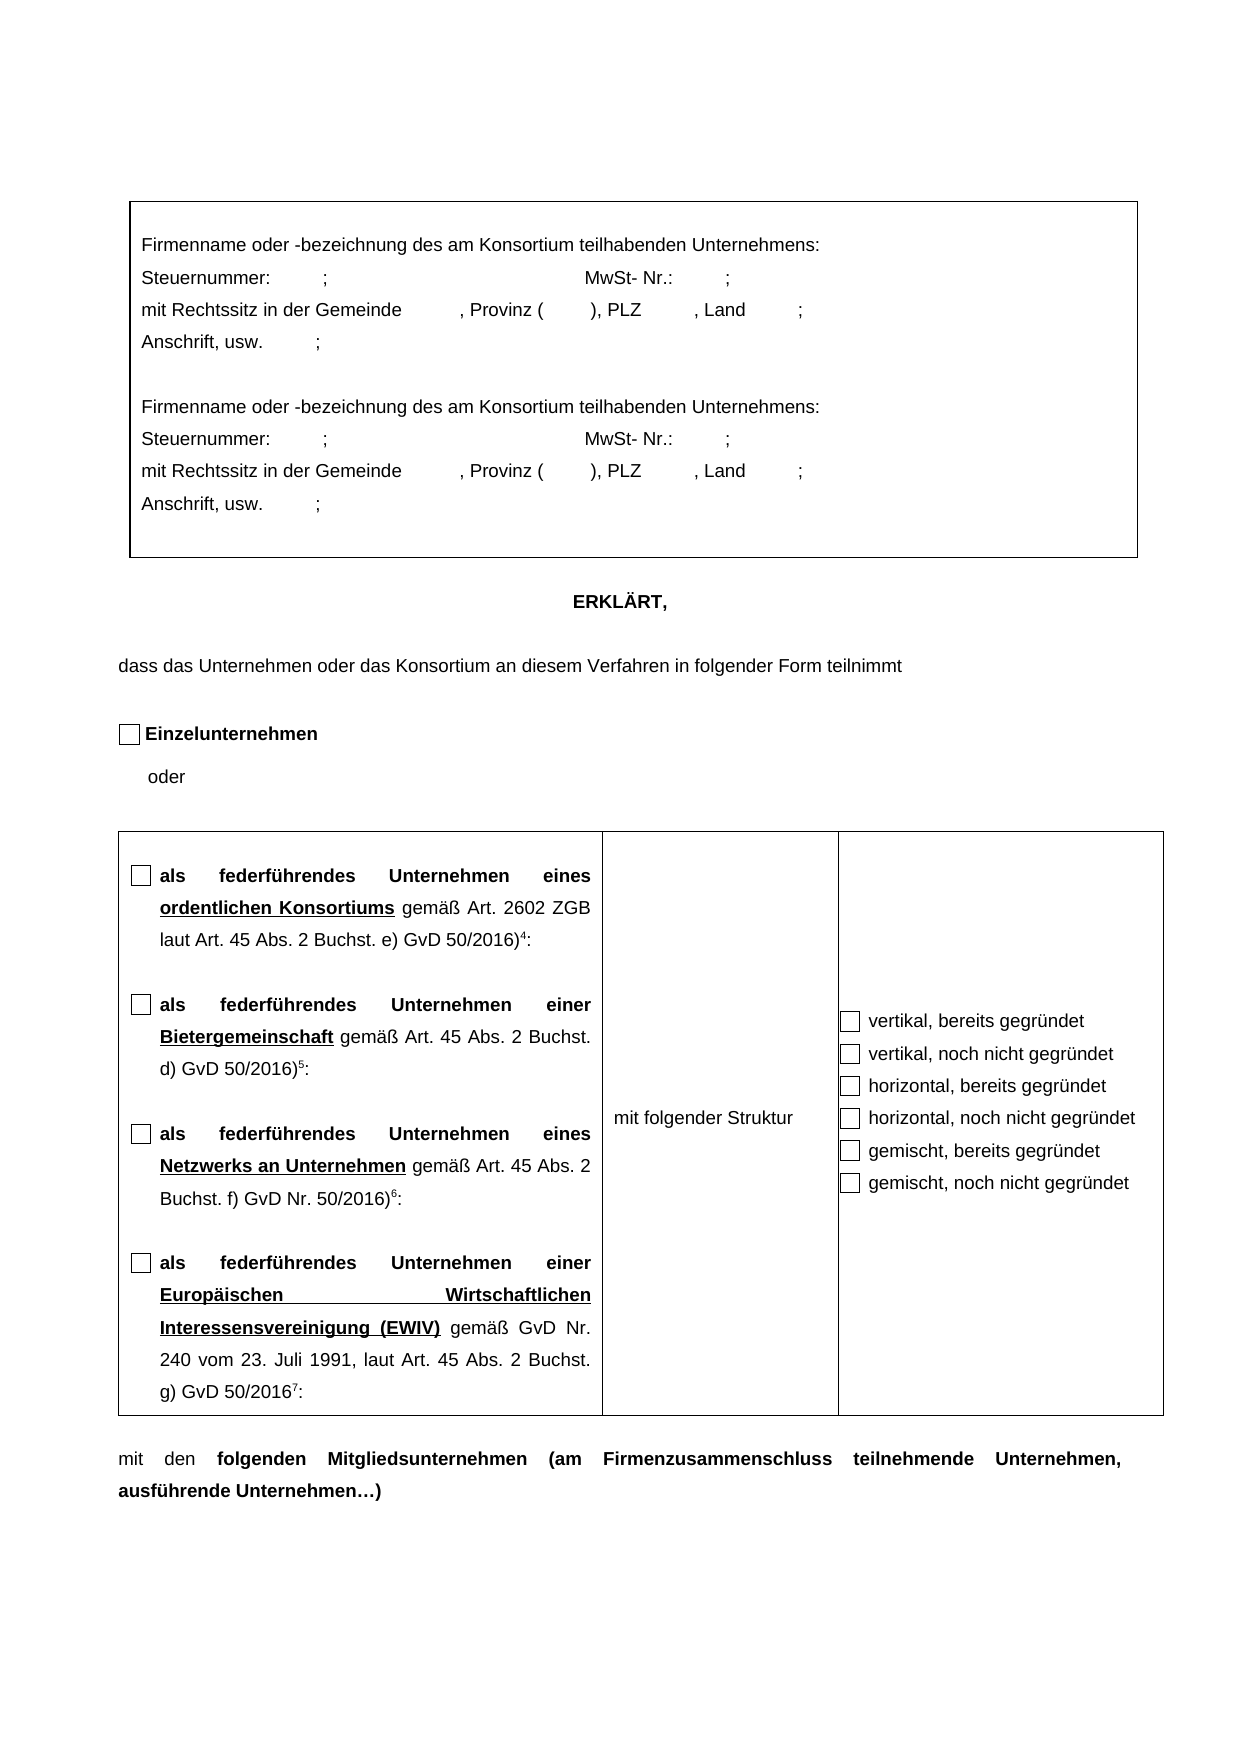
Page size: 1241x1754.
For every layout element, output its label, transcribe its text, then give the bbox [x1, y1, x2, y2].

table_header mit folgender Struktur [603, 832, 838, 1414]
text oder [148, 766, 1122, 788]
table_header vertikal, bereits gegründet vertikal, noch nicht gegründet horizontal, bereits gegründet horizontal, noch nicht gegründet gemischt, bereits gegründet gemischt, noch nicht gegründet [839, 832, 1163, 1414]
table_header als federführendes Unternehmen eines ordentlichen Konsortiums gemäß Art. 2602 ZGB laut Art. 45 Abs. 2 Buchst. e) GvD 50/2016): als federführendes Unternehmen einer Bietergemeinschaft gemäß Art. 45 Abs. 2 Buchst. d) GvD 50/2016): als federführendes Unternehmen eines Netzwerks an Unternehmen gemäß Art. 45 Abs. 2 Buchst. f) GvD Nr. 50/2016): als federführendes Unternehmen einer Europäischen Wirtschaftlichen Interessensvereinigung (EWIV) gemäß GvD Nr. 240 vom 23. Juli 1991, laut Art. 45 Abs. 2 Buchst. g) GvD 50/2016: [119, 832, 602, 1414]
text dass das Unternehmen oder das Konsortium an diesem Verfahren in folgender Form teilnimmt [118, 655, 1122, 677]
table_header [131, 202, 1137, 557]
text mit den folgenden Mitgliedsunternehmen (am Firmenzusammenschluss teilnehmende Unternehmen, ausführende Unternehmen…) [118, 1448, 1122, 1502]
text ERKLÄRT, [118, 590, 1122, 612]
text Einzelunternehmen [118, 723, 1122, 745]
